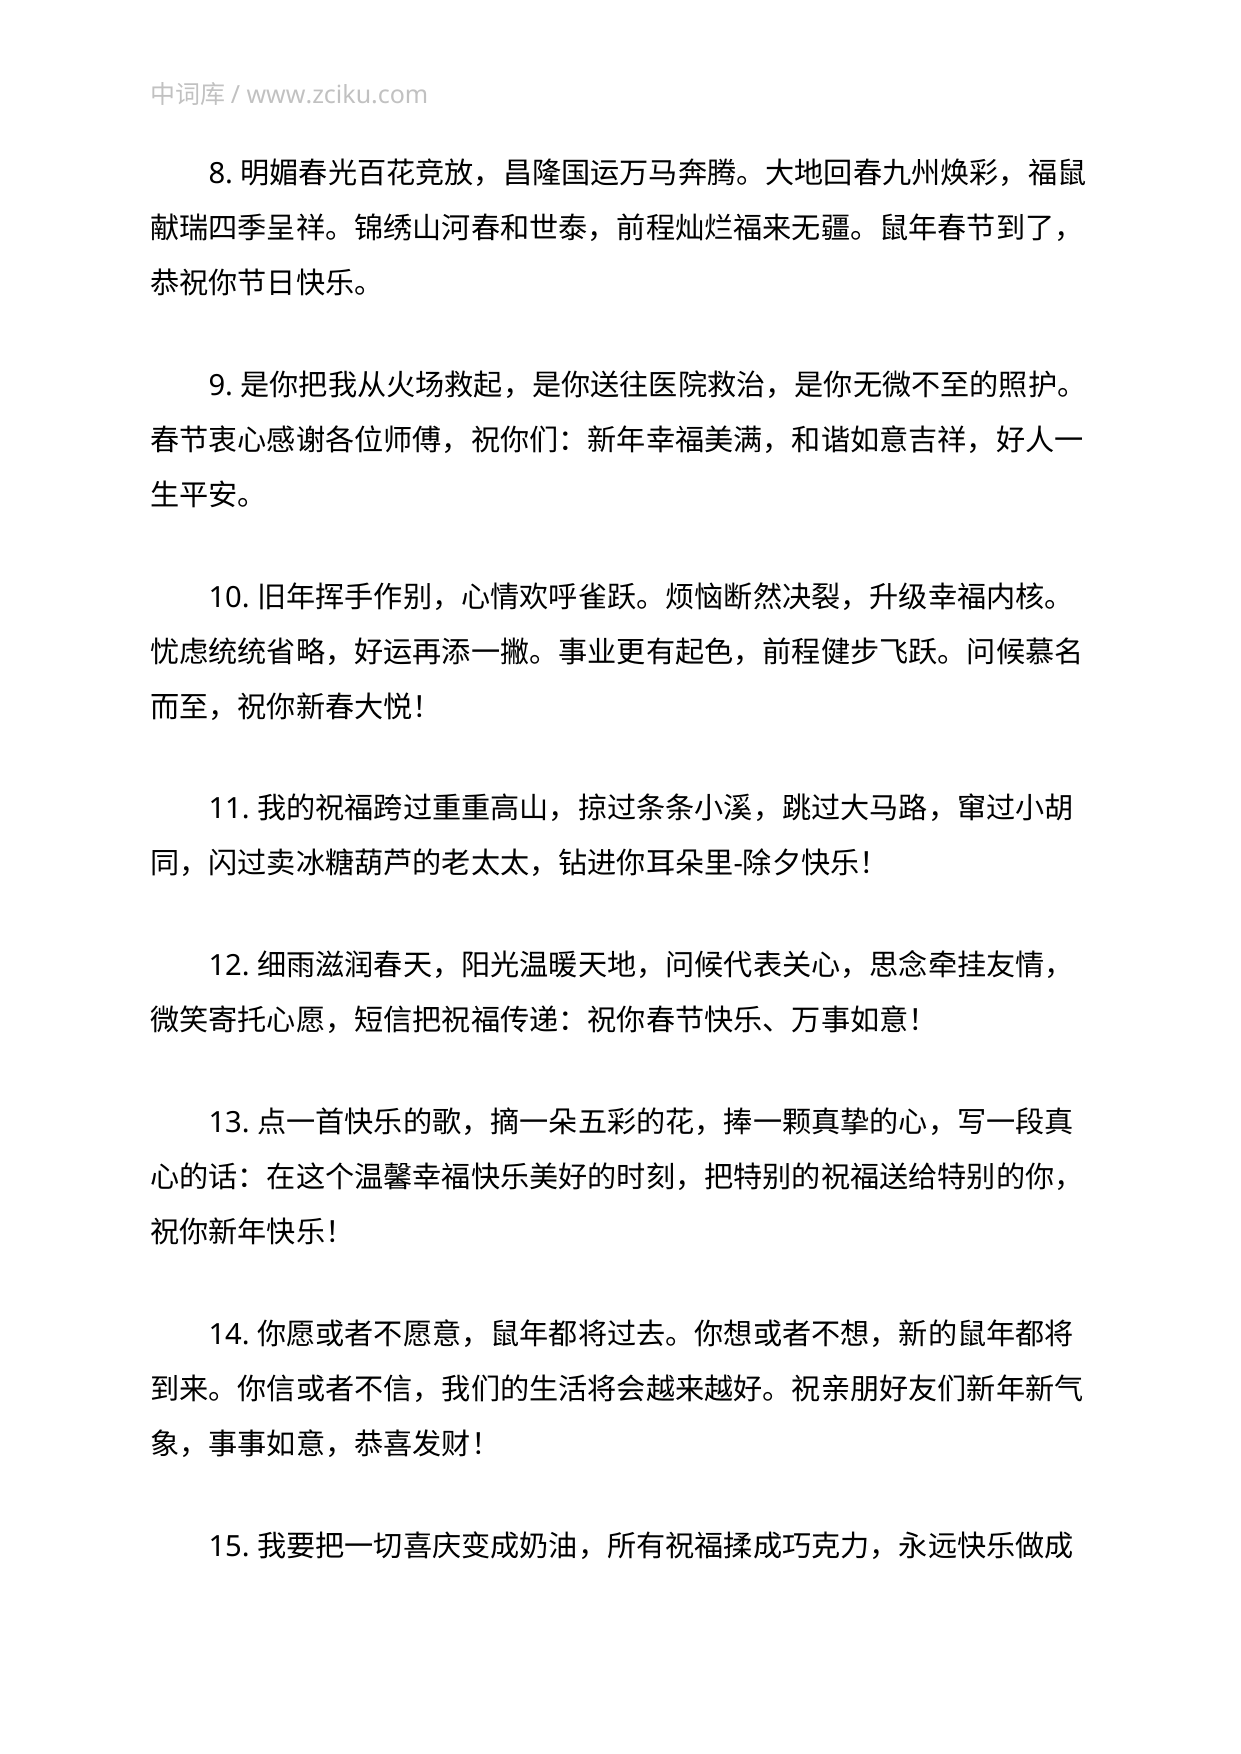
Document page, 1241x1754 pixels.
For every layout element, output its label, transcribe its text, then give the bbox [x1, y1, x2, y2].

text 8. 明媚春光百花竞放，昌隆国运万马奔腾。大地回春九州焕彩，福鼠献瑞四季呈祥。锦绣山河春和世泰，前程灿烂福来无疆。鼠年春节到了，恭祝你节日快乐。 [150, 150, 1090, 302]
text 9. 是你把我从火场救起，是你送往医院救治，是你无微不至的照护。春节衷心感谢各位师傅，祝你们：新年幸福美满，和谐如意吉祥，好人一生平安。 [150, 362, 1090, 514]
text 11. 我的祝福跨过重重高山，掠过条条小溪，跳过大马路，窜过小胡同，闪过卖冰糖葫芦的老太太，钻进你耳朵里-除夕快乐！ [150, 785, 1090, 882]
text 13. 点一首快乐的歌，摘一朵五彩的花，捧一颗真挚的心，写一段真心的话：在这个温馨幸福快乐美好的时刻，把特别的祝福送给特别的你，祝你新年快乐！ [150, 1099, 1090, 1251]
text 10. 旧年挥手作别，心情欢呼雀跃。烦恼断然决裂，升级幸福内核。忧虑统统省略，好运再添一撇。事业更有起色，前程健步飞跃。问候慕名而至，祝你新春大悦！ [150, 573, 1090, 726]
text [150, 1522, 1090, 1564]
text 12. 细雨滋润春天，阳光温暖天地，问候代表关心，思念牵挂友情，微笑寄托心愿，短信把祝福传递：祝你春节快乐、万事如意！ [150, 942, 1090, 1039]
text 14. 你愿或者不愿意，鼠年都将过去。你想或者不想，新的鼠年都将到来。你信或者不信，我们的生活将会越来越好。祝亲朋好友们新年新气象，事事如意，恭喜发财！ [150, 1310, 1090, 1463]
